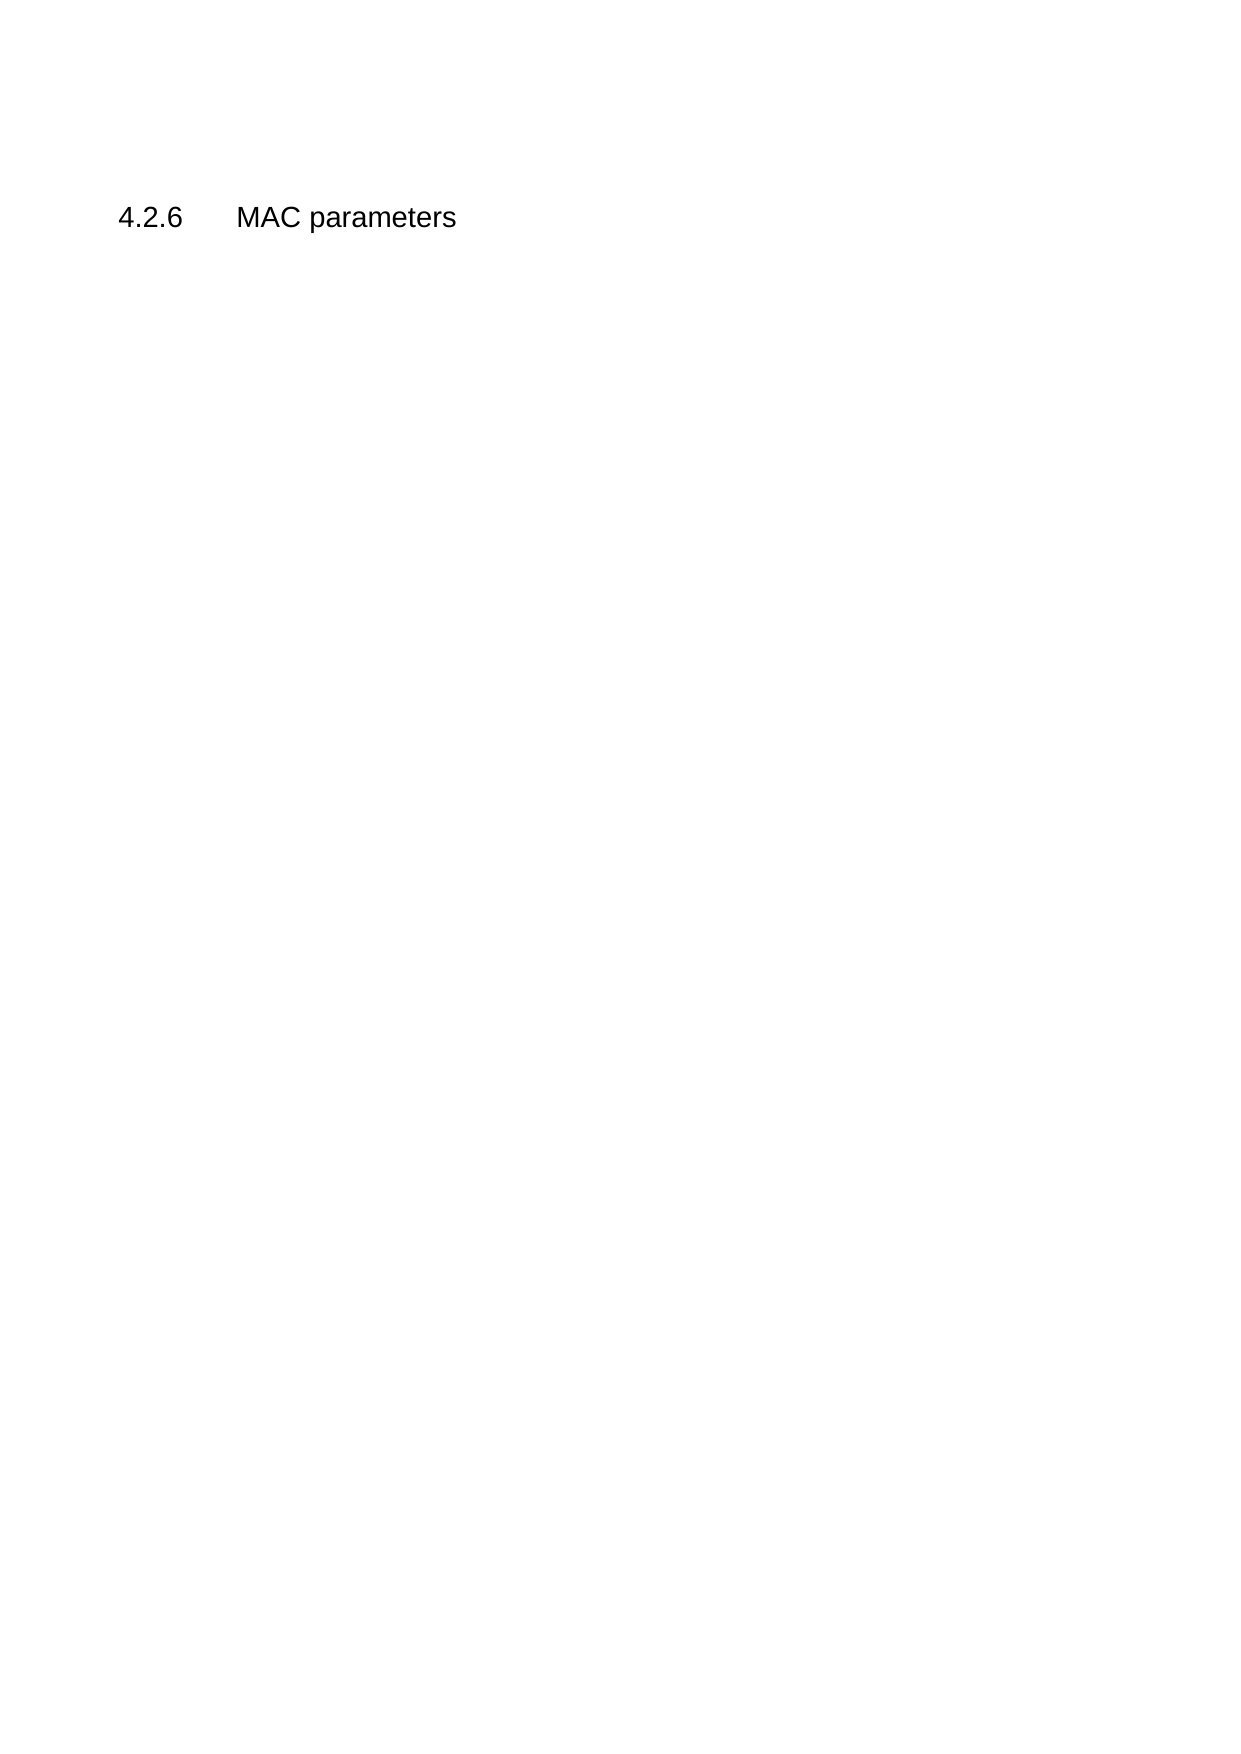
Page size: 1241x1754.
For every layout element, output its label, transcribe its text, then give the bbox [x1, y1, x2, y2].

subtitle 4.2.6 MAC parameters [118, 200, 1122, 233]
